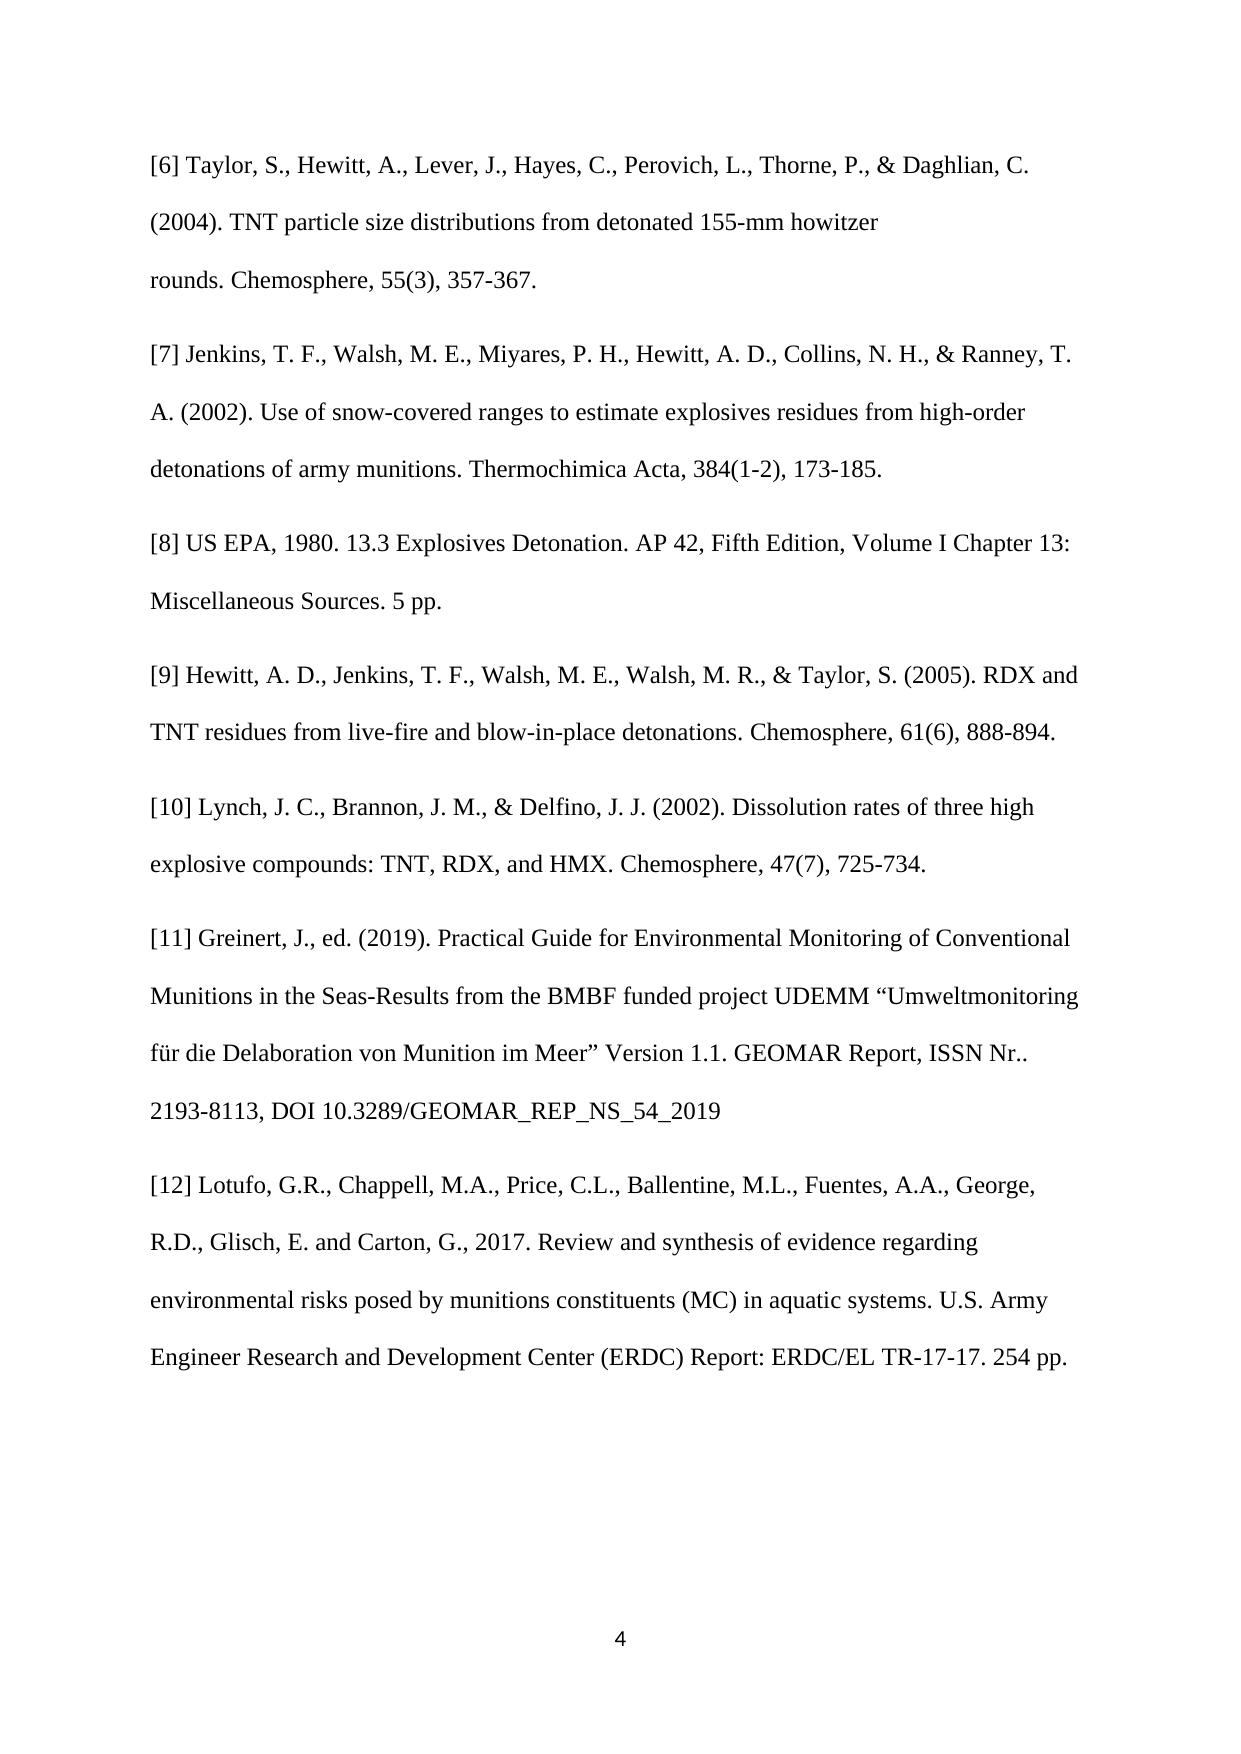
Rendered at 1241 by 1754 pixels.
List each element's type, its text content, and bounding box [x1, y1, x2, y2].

text [10] Lynch, J. C., Brannon, J. M., & Delfino, J. J. (2002). Dissolution rates of three high explosive compounds: TNT, RDX, and HMX. Chemosphere, 47(7), 725-734. [150, 792, 1090, 878]
text [6] Taylor, S., Hewitt, A., Lever, J., Hayes, C., Perovich, L., Thorne, P., & Daghlian, C. (2004). TNT particle size distributions from detonated 155-mm howitzer rounds. Chemosphere, 55(3), 357-367. [150, 150, 1090, 294]
text [7] Jenkins, T. F., Walsh, M. E., Miyares, P. H., Hewitt, A. D., Collins, N. H., & Ranney, T. A. (2002). Use of snow-covered ranges to estimate explosives residues from high-order detonations of army munitions. Thermochimica Acta, 384(1-2), 173-185. [150, 339, 1090, 483]
text [8] US EPA, 1980. 13.3 Explosives Detonation. AP 42, Fifth Edition, Volume I Chapter 13: Miscellaneous Sources. 5 pp. [150, 528, 1090, 614]
text [12] Lotufo, G.R., Chappell, M.A., Price, C.L., Ballentine, M.L., Fuentes, A.A., George, R.D., Glisch, E. and Carton, G., 2017. Review and synthesis of evidence regarding environmental risks posed by munitions constituents (MC) in aquatic systems. U.S. Army Engineer Research and Development Center (ERDC) Report: ERDC/EL TR-17-17. 254 pp. [150, 1170, 1090, 1371]
text [11] Greinert, J., ed. (2019). Practical Guide for Environmental Monitoring of Conventional Munitions in the Seas-Results from the BMBF funded project UDEMM “Umweltmonitoring für die Delaboration von Munition im Meer” Version 1.1. GEOMAR Report, ISSN Nr.. 2193-8113, DOI 10.3289/GEOMAR_REP_NS_54_2019 [150, 923, 1090, 1124]
text [9] Hewitt, A. D., Jenkins, T. F., Walsh, M. E., Walsh, M. R., & Taylor, S. (2005). RDX and TNT residues from live-fire and blow-in-place detonations. Chemosphere, 61(6), 888-894. [150, 660, 1090, 746]
